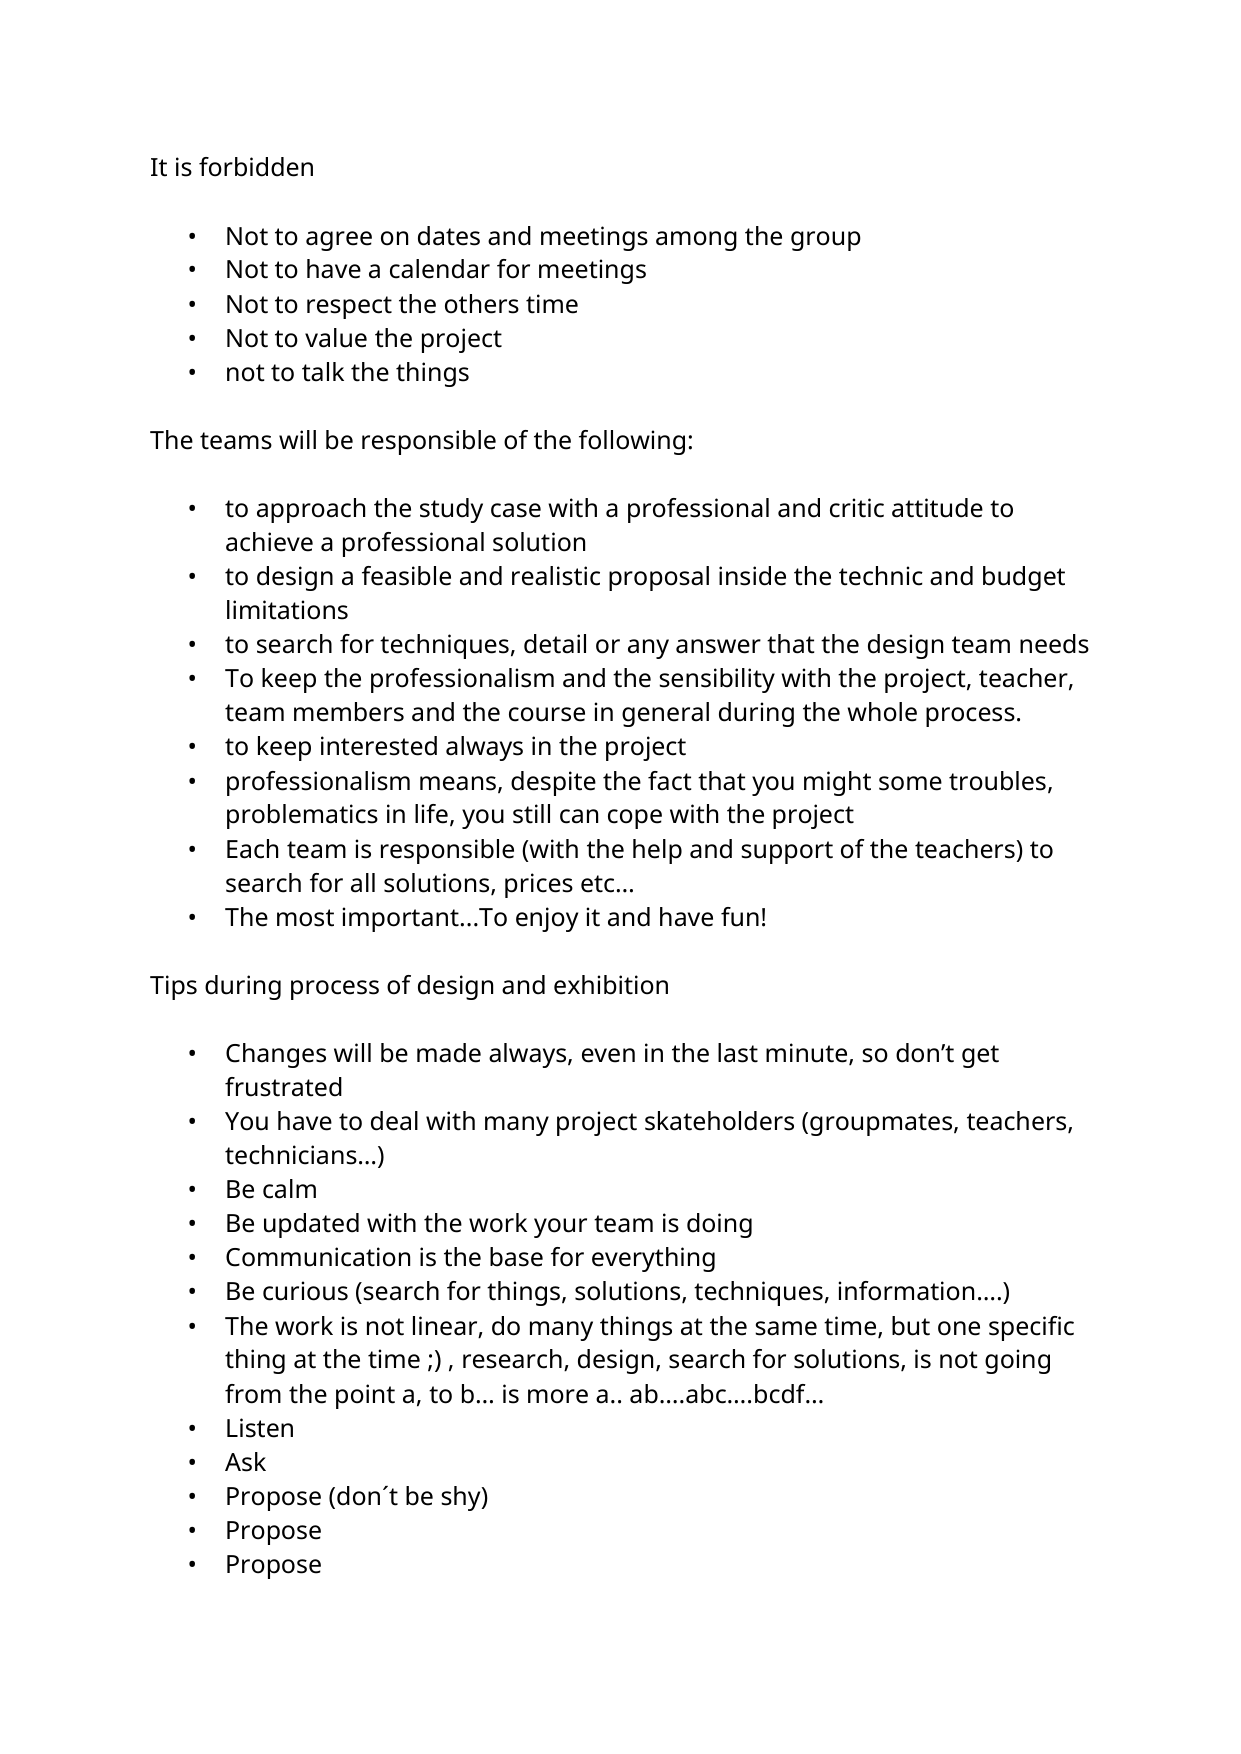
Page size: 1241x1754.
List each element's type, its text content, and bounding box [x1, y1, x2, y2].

list not to talk the things [187, 354, 1090, 388]
list Propose [187, 1512, 1090, 1547]
list Propose (don´t be shy) [187, 1478, 1090, 1512]
list Be calm [187, 1172, 1090, 1206]
list You have to deal with many project skateholders (groupmates, teachers, technicians…) [187, 1104, 1090, 1172]
list The work is not linear, do many things at the same time, but one specific thing at the time ;) , research, design, search for solutions, is not going from the point a, to b… is more a.. ab….abc….bcdf… [187, 1308, 1090, 1410]
list Ask [187, 1444, 1090, 1478]
list Each team is responsible (with the help and support of the teachers) to search for all solutions, prices etc… [187, 831, 1090, 899]
list To keep the professionalism and the sensibility with the project, teacher, team members and the course in general during the whole process. [187, 661, 1090, 729]
list Changes will be made always, even in the last minute, so don’t get frustrated [187, 1036, 1090, 1104]
list to design a feasible and realistic proposal inside the technic and budget limitations [187, 559, 1090, 627]
list The most important...To enjoy it and have fun! [187, 899, 1090, 933]
list Not to agree on dates and meetings among the group [187, 218, 1090, 252]
list to search for techniques, detail or any answer that the design team needs [187, 627, 1090, 661]
list to approach the study case with a professional and critic attitude to achieve a professional solution [187, 491, 1090, 559]
list Not to have a calendar for meetings [187, 252, 1090, 286]
list professionalism means, despite the fact that you might some troubles, problematics in life, you still can cope with the project [187, 763, 1090, 831]
list to keep interested always in the project [187, 729, 1090, 763]
list Be updated with the work your team is doing [187, 1206, 1090, 1240]
list Listen [187, 1410, 1090, 1444]
list Not to value the project [187, 320, 1090, 354]
text Tips during process of design and exhibition [150, 967, 1090, 1002]
list Communication is the base for everything [187, 1240, 1090, 1274]
text It is forbidden [150, 150, 1090, 184]
list Not to respect the others time [187, 286, 1090, 320]
text The teams will be responsible of the following: [150, 422, 1090, 457]
list Be curious (search for things, solutions, techniques, information….) [187, 1274, 1090, 1308]
list Propose [187, 1547, 1090, 1581]
